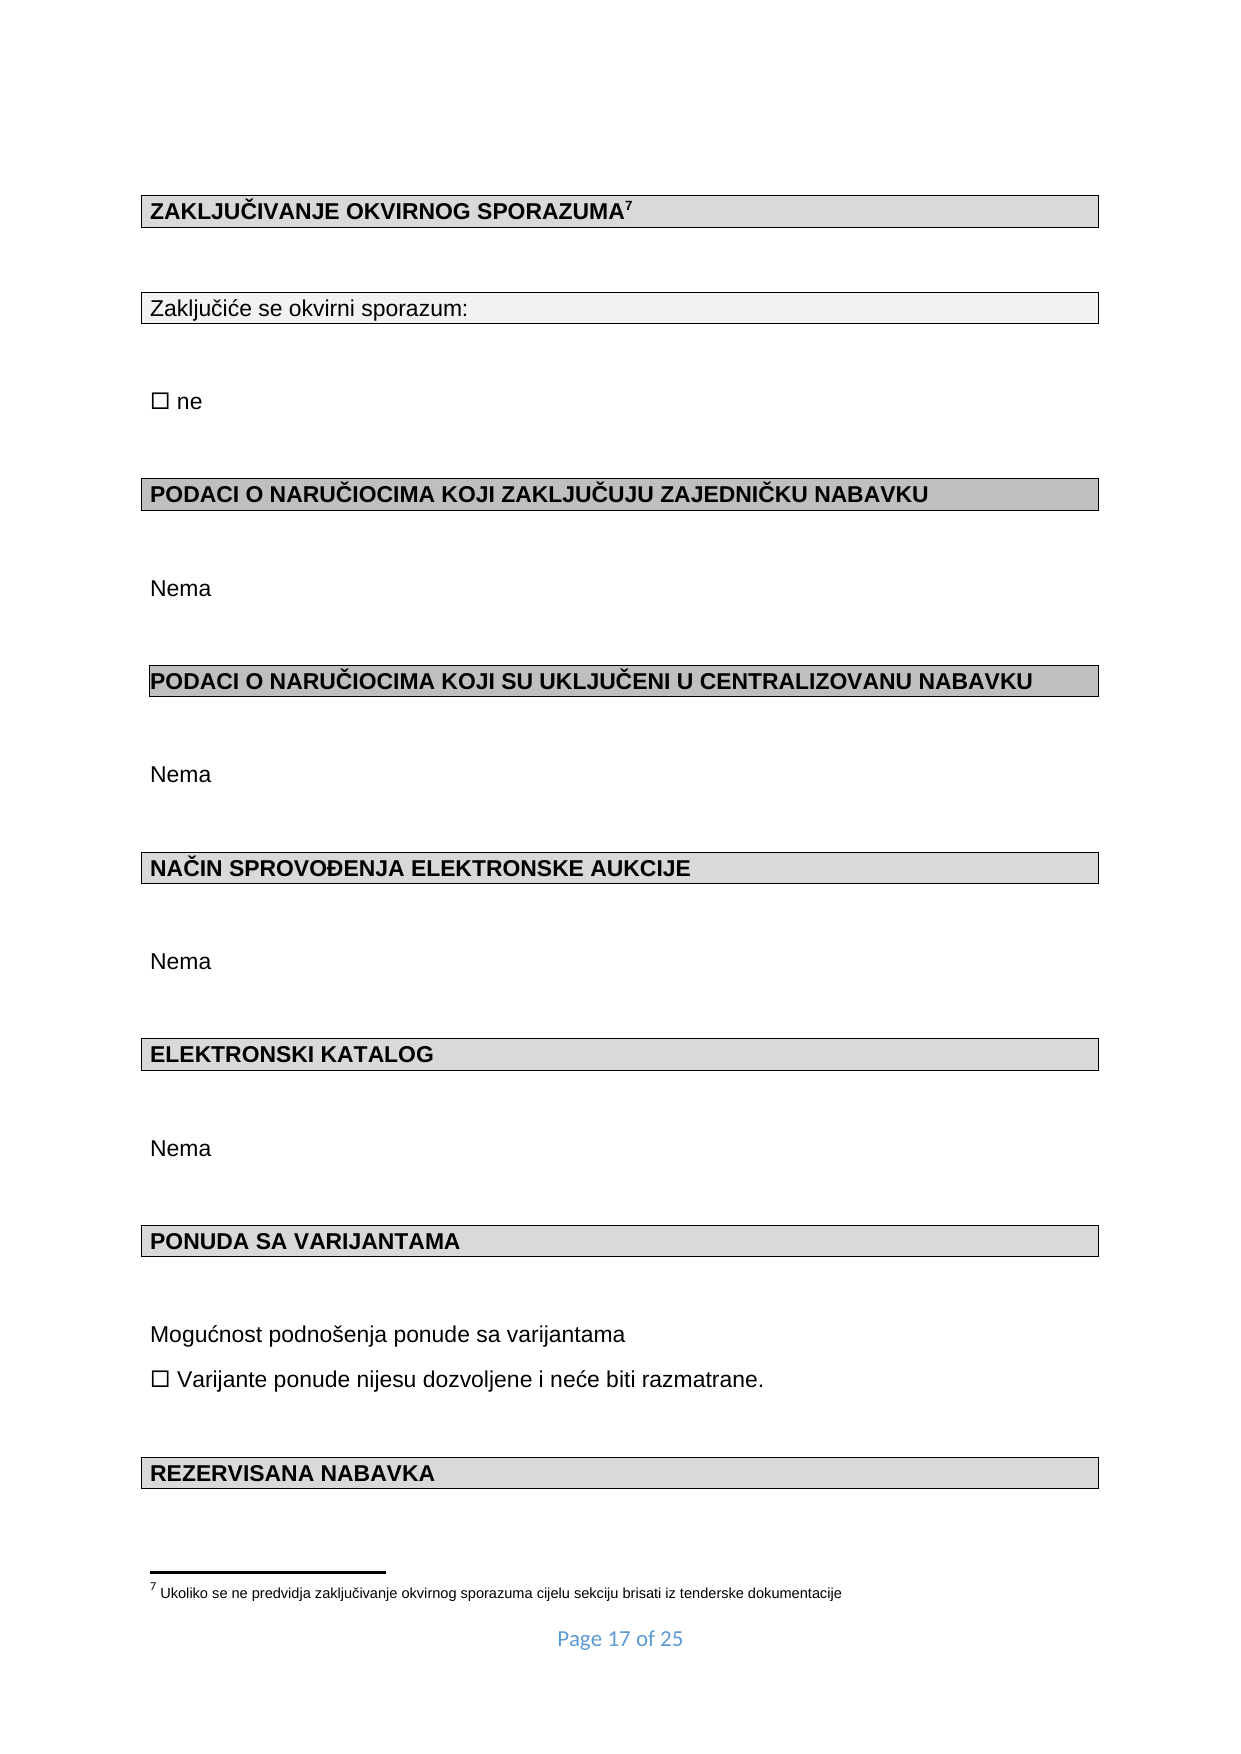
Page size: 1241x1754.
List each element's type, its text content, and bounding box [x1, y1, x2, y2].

text Nema [150, 575, 1090, 601]
text Nema [150, 948, 1090, 974]
text ELEKTRONSKI KATALOG [142, 1039, 1098, 1070]
text REZERVISANA NABAVKA [142, 1458, 1098, 1488]
text PONUDA SA VARIJANTAMA [142, 1226, 1098, 1256]
text PODACI O NARUČIOCIMA KOJI SU UKLJUČENI U CENTRALIZOVANU NABAVKU [150, 666, 1098, 696]
text ZAKLJUČIVANJE OKVIRNOG SPORAZUMA [142, 196, 1098, 227]
text Nema [150, 1135, 1090, 1161]
text ne [150, 388, 1090, 414]
text Mogućnost podnošenja ponude sa varijantama [150, 1321, 1090, 1348]
text Varijante ponude nijesu dozvoljene i neće biti razmatrane. [150, 1366, 1090, 1393]
text Nema [150, 761, 1090, 788]
text Zaključiće se okvirni sporazum: [142, 293, 1098, 323]
text NAČIN SPROVOĐENJA ELEKTRONSKE AUKCIJE [142, 853, 1098, 883]
text PODACI O NARUČIOCIMA KOJI ZAKLJUČUJU ZAJEDNIČKU NABAVKU [142, 479, 1098, 510]
